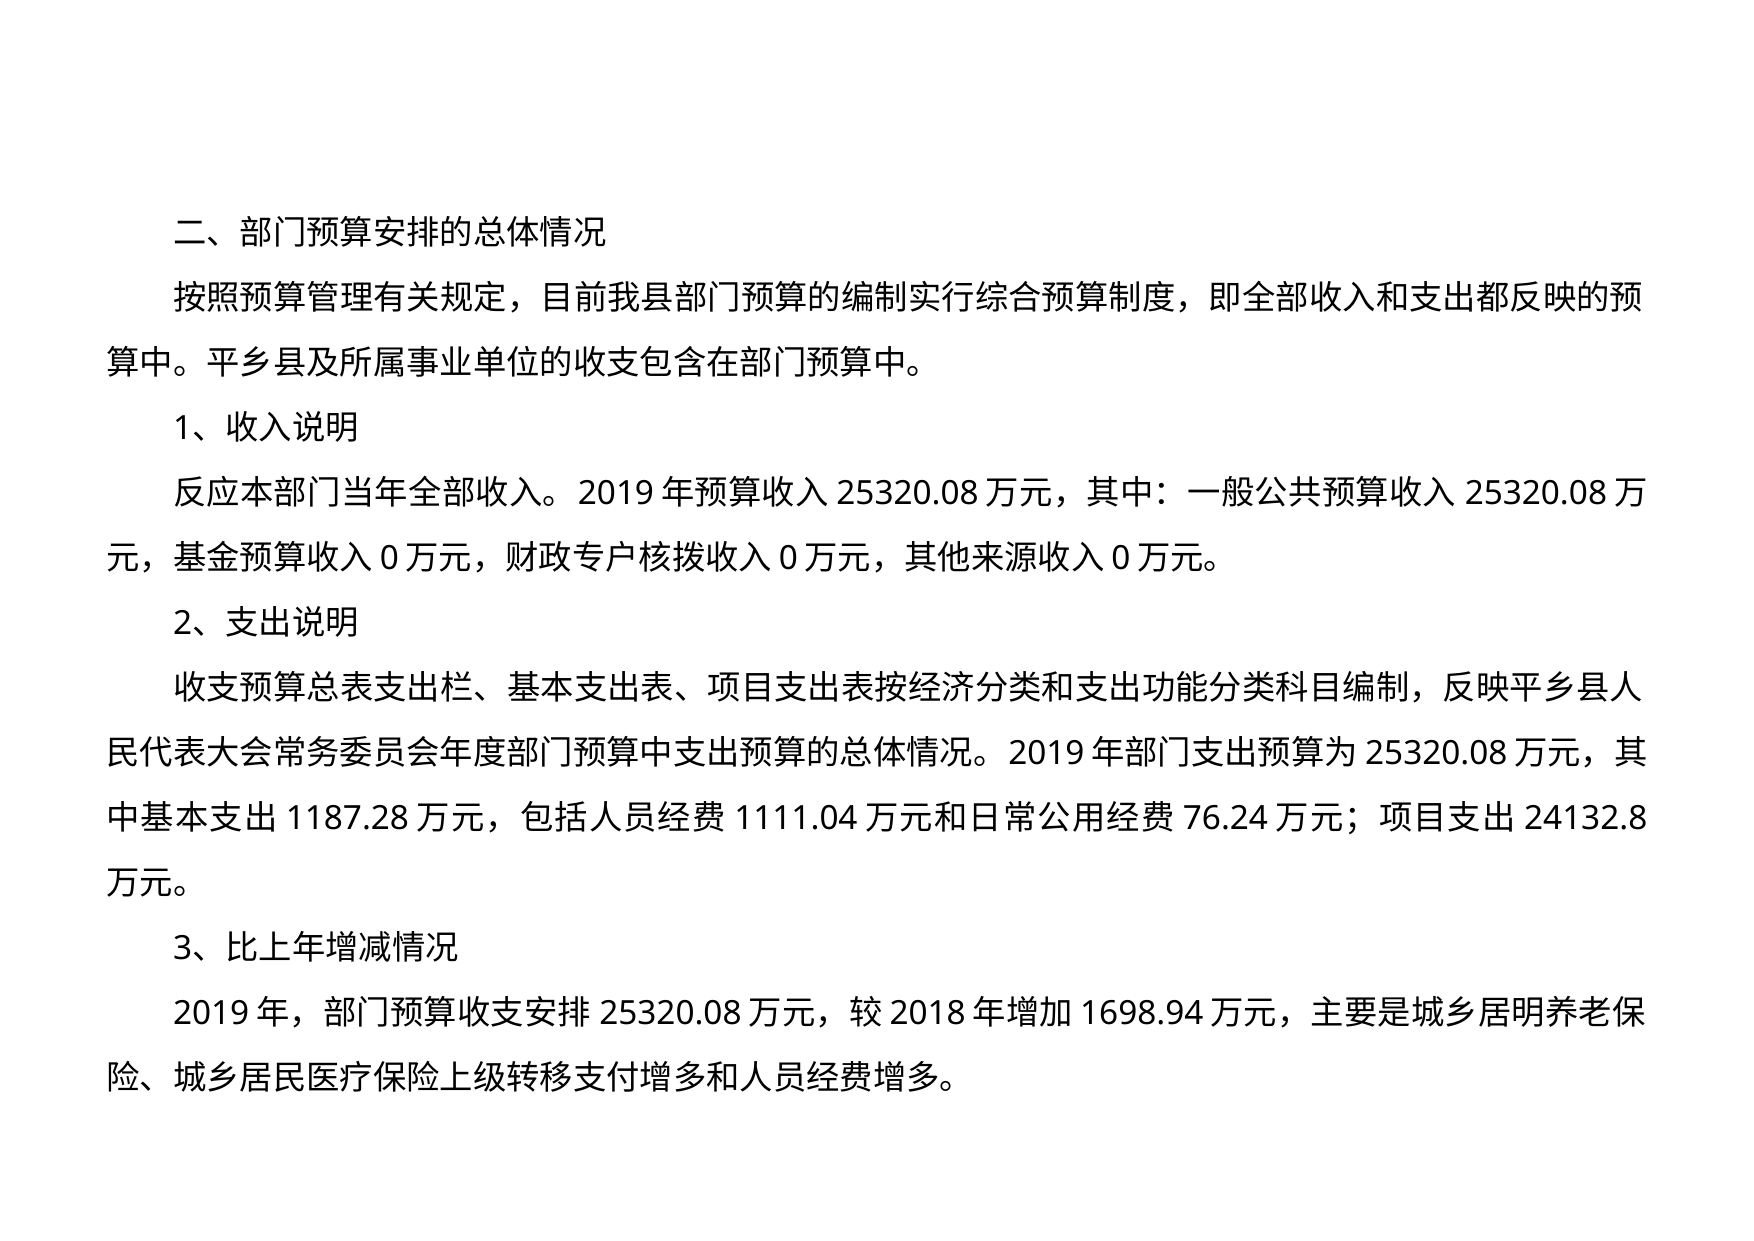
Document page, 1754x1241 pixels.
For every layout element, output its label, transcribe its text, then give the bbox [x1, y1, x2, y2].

text 二、部门预算安排的总体情况 [106, 198, 1648, 263]
text 按照预算管理有关规定，目前我县部门预算的编制实行综合预算制度，即全部收入和支出都反映的预算中。平乡县及所属事业单位的收支包含在部门预算中。 [106, 263, 1648, 393]
text 反应本部门当年全部收入。2019年预算收入25320.08万元，其中：一般公共预算收入25320.08万元，基金预算收入0万元，财政专户核拨收入0万元，其他来源收入0万元。 [106, 458, 1648, 588]
text 2、支出说明 [106, 588, 1648, 653]
text 收支预算总表支出栏、基本支出表、项目支出表按经济分类和支出功能分类科目编制，反映平乡县人民代表大会常务委员会年度部门预算中支出预算的总体情况。2019年部门支出预算为25320.08万元，其中基本支出1187.28万元，包括人员经费1111.04万元和日常公用经费76.24万元；项目支出24132.8万元。 [106, 653, 1648, 913]
text 2019年，部门预算收支安排25320.08万元，较2018年增加1698.94万元，主要是城乡居明养老保险、城乡居民医疗保险上级转移支付增多和人员经费增多。 [106, 978, 1648, 1108]
text 3、比上年增减情况 [106, 913, 1648, 978]
text 1、收入说明 [106, 393, 1648, 458]
